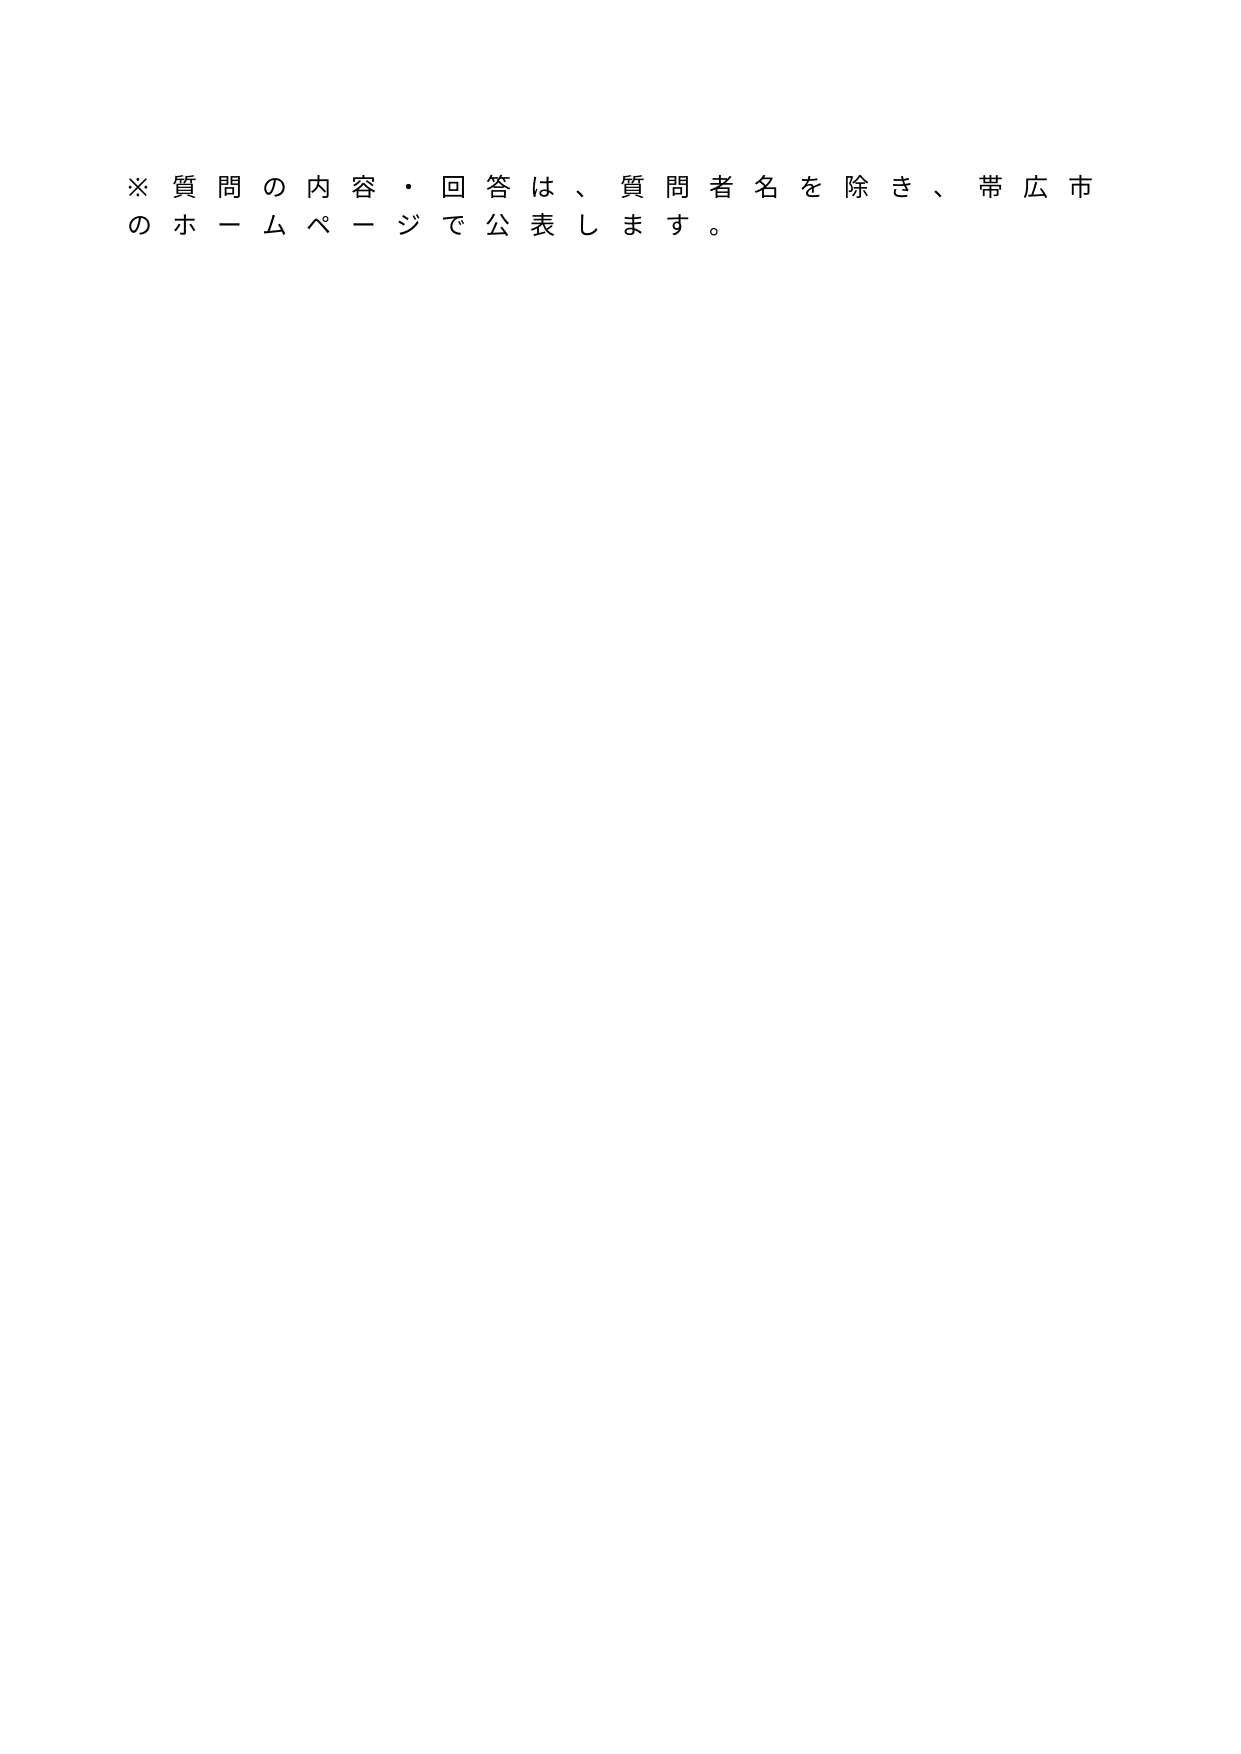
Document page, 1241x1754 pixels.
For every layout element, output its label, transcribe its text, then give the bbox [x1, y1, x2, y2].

text ※ 質問の内容・回答は、質問者名を除き、帯広市のホームページで公表します。 [127, 167, 1113, 242]
